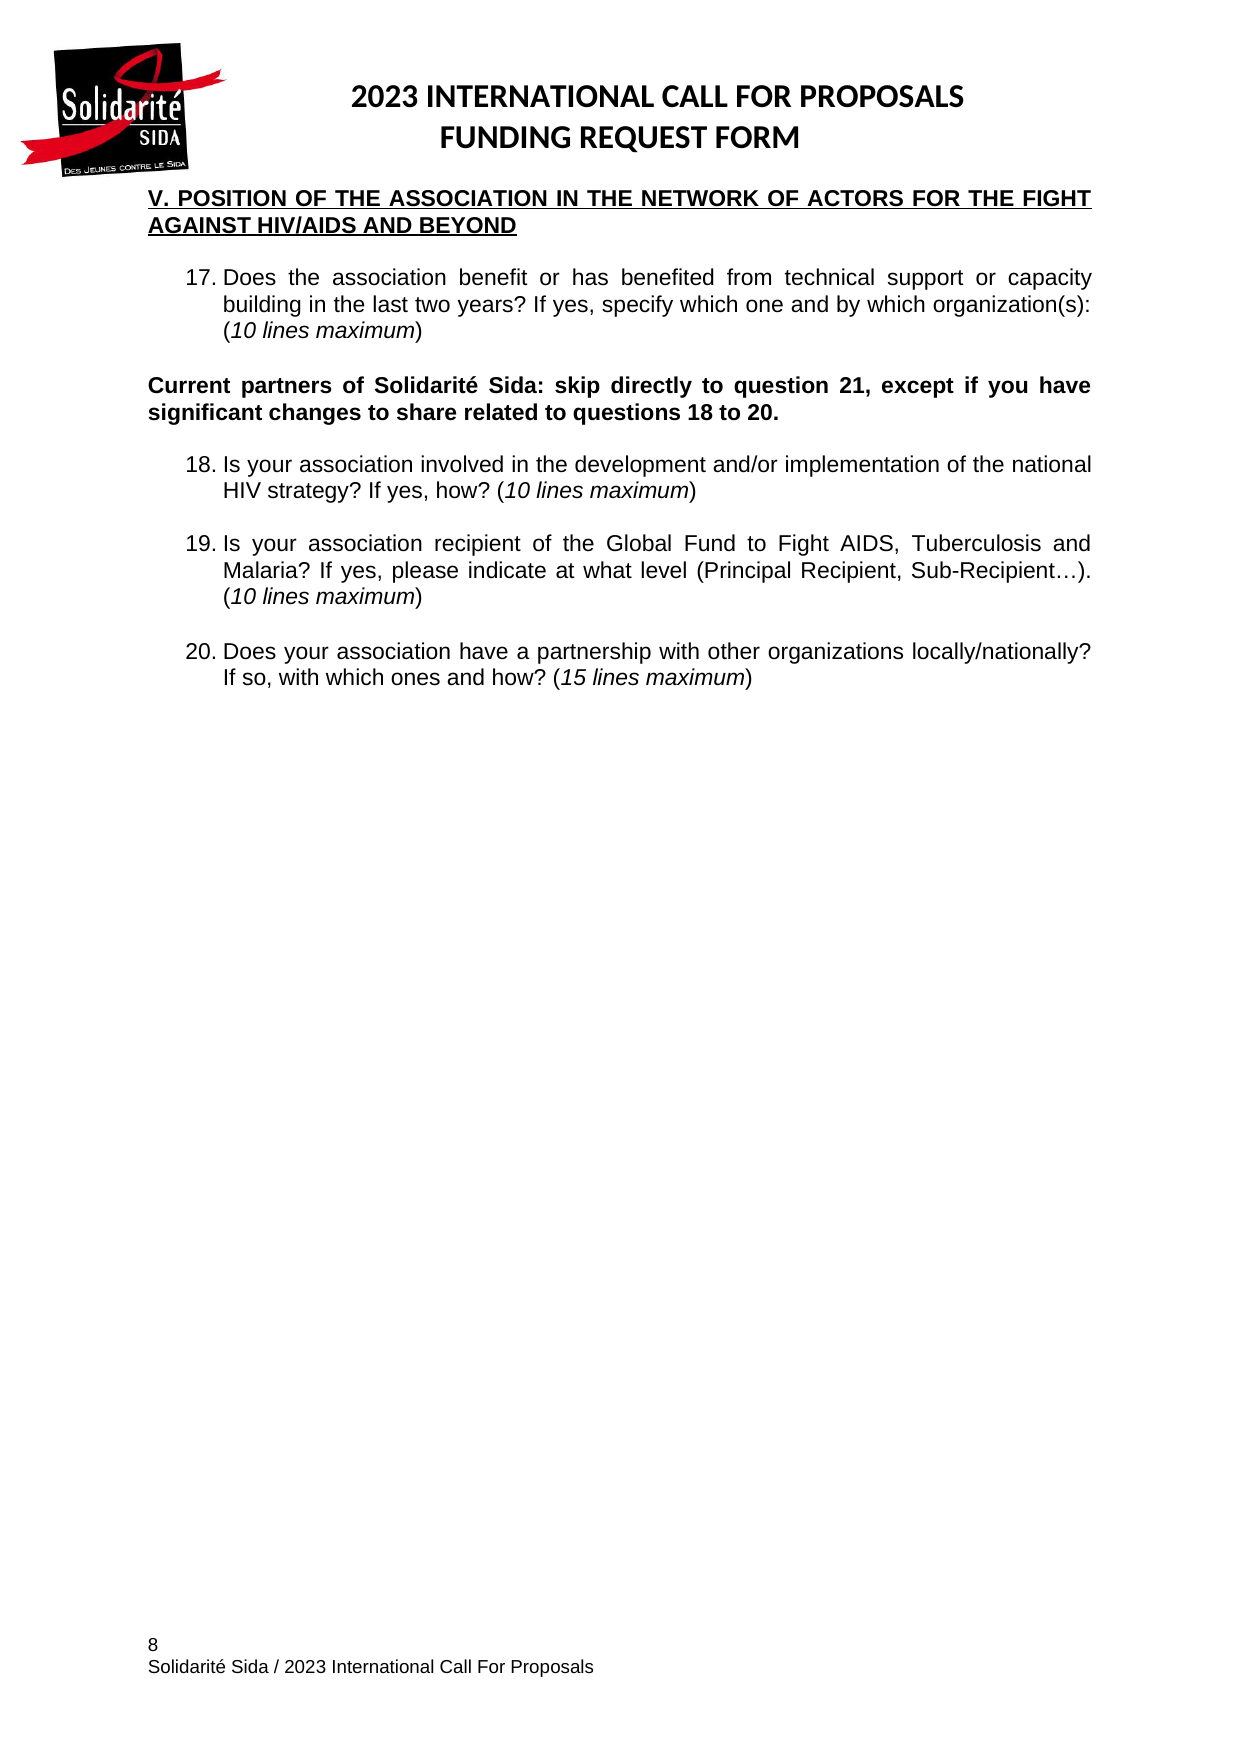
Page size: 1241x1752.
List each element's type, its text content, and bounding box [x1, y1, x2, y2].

list Is your association involved in the development and/or implementation of the national HIV strategy? If yes, how? (10 lines maximum) [185, 451, 1092, 504]
picture [20, 23, 227, 196]
text V. POSITION OF THE ASSOCIATION IN THE NETWORK OF ACTORS FOR THE FIGHT AGAINST HIV/AIDS AND BEYOND [148, 185, 1092, 208]
text Current partners of Solidarité Sida: skip directly to question 21, except if you have significant changes to share related to questions 18 to 20. [148, 372, 1092, 425]
list Does your association have a partnership with other organizations locally/nationally? If so, with which ones and how? (15 lines maximum) [185, 638, 1092, 691]
list Does the association benefit or has benefited from technical support or capacity building in the last two years? If yes, specify which one and by which organization(s): (10 lines maximum) [185, 264, 1092, 343]
text V. POSITION OF THE ASSOCIATION IN THE NETWORK OF ACTORS FOR THE FIGHT AGAINST HIV/AIDS AND BEYOND [148, 209, 1092, 238]
list Is your association recipient of the Global Fund to Fight AIDS, Tuberculosis and Malaria? If yes, please indicate at what level (Principal Recipient, Sub-Recipient…). (10 lines maximum) [185, 530, 1092, 609]
